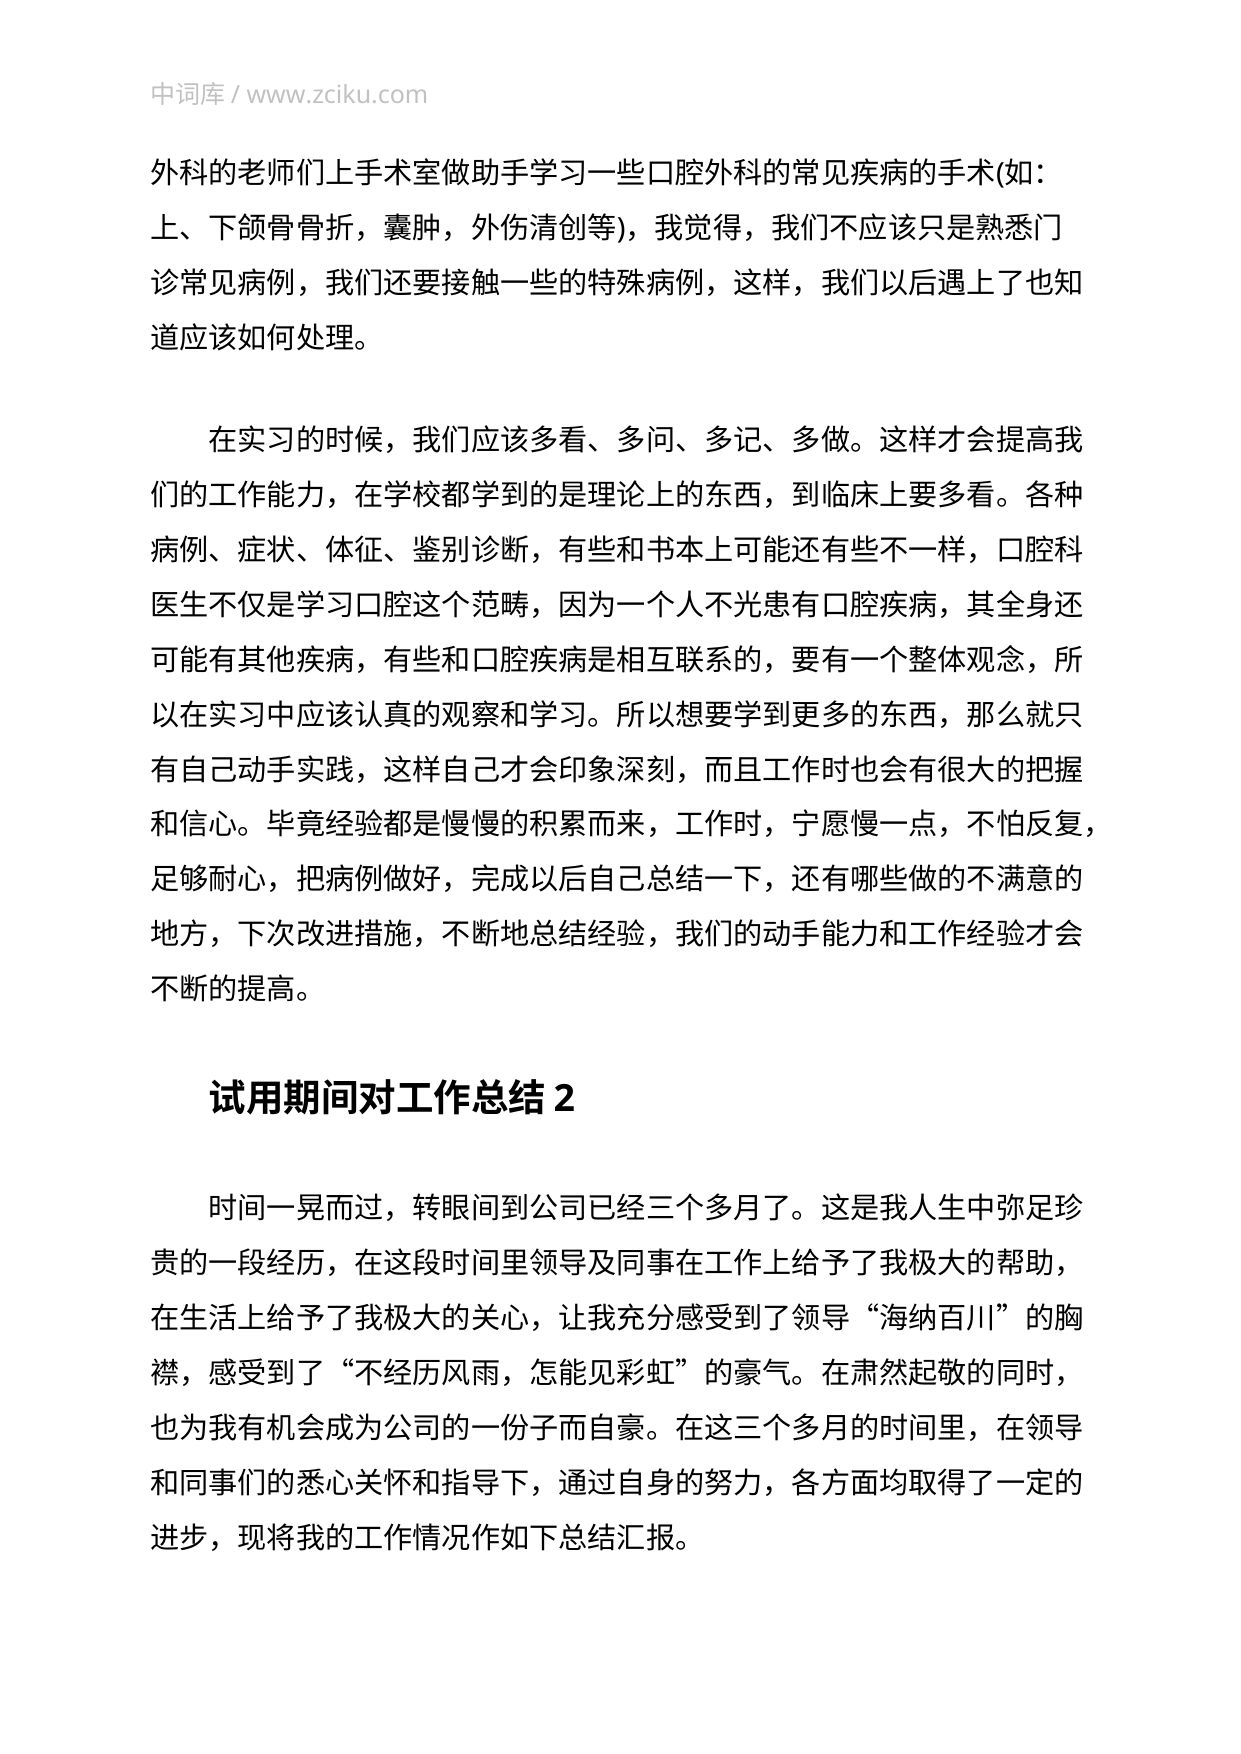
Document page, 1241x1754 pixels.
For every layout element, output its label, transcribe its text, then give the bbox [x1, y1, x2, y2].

text 时间一晃而过，转眼间到公司已经三个多月了。这是我人生中弥足珍贵的一段经历，在这段时间里领导及同事在工作上给予了我极大的帮助，在生活上给予了我极大的关心，让我充分感受到了领导“海纳百川”的胸襟，感受到了“不经历风雨，怎能见彩虹”的豪气。在肃然起敬的同时，也为我有机会成为公司的一份子而自豪。在这三个多月的时间里，在领导和同事们的悉心关怀和指导下，通过自身的努力，各方面均取得了一定的进步，现将我的工作情况作如下总结汇报。 [150, 1185, 1090, 1557]
text 在实习的时候，我们应该多看、多问、多记、多做。这样才会提高我们的工作能力，在学校都学到的是理论上的东西，到临床上要多看。各种病例、症状、体征、鉴别诊断，有些和书本上可能还有些不一样，口腔科医生不仅是学习口腔这个范畴，因为一个人不光患有口腔疾病，其全身还可能有其他疾病，有些和口腔疾病是相互联系的，要有一个整体观念，所以在实习中应该认真的观察和学习。所以想要学到更多的东西，那么就只有自己动手实践，这样自己才会印象深刻，而且工作时也会有很大的把握和信心。毕竟经验都是慢慢的积累而来，工作时，宁愿慢一点，不怕反复，足够耐心，把病例做好，完成以后自己总结一下，还有哪些做的不满意的地方，下次改进措施，不断地总结经验，我们的动手能力和工作经验才会不断的提高。 [150, 417, 1090, 1008]
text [150, 150, 1090, 357]
text 试用期间对工作总结2 [150, 1067, 1090, 1122]
